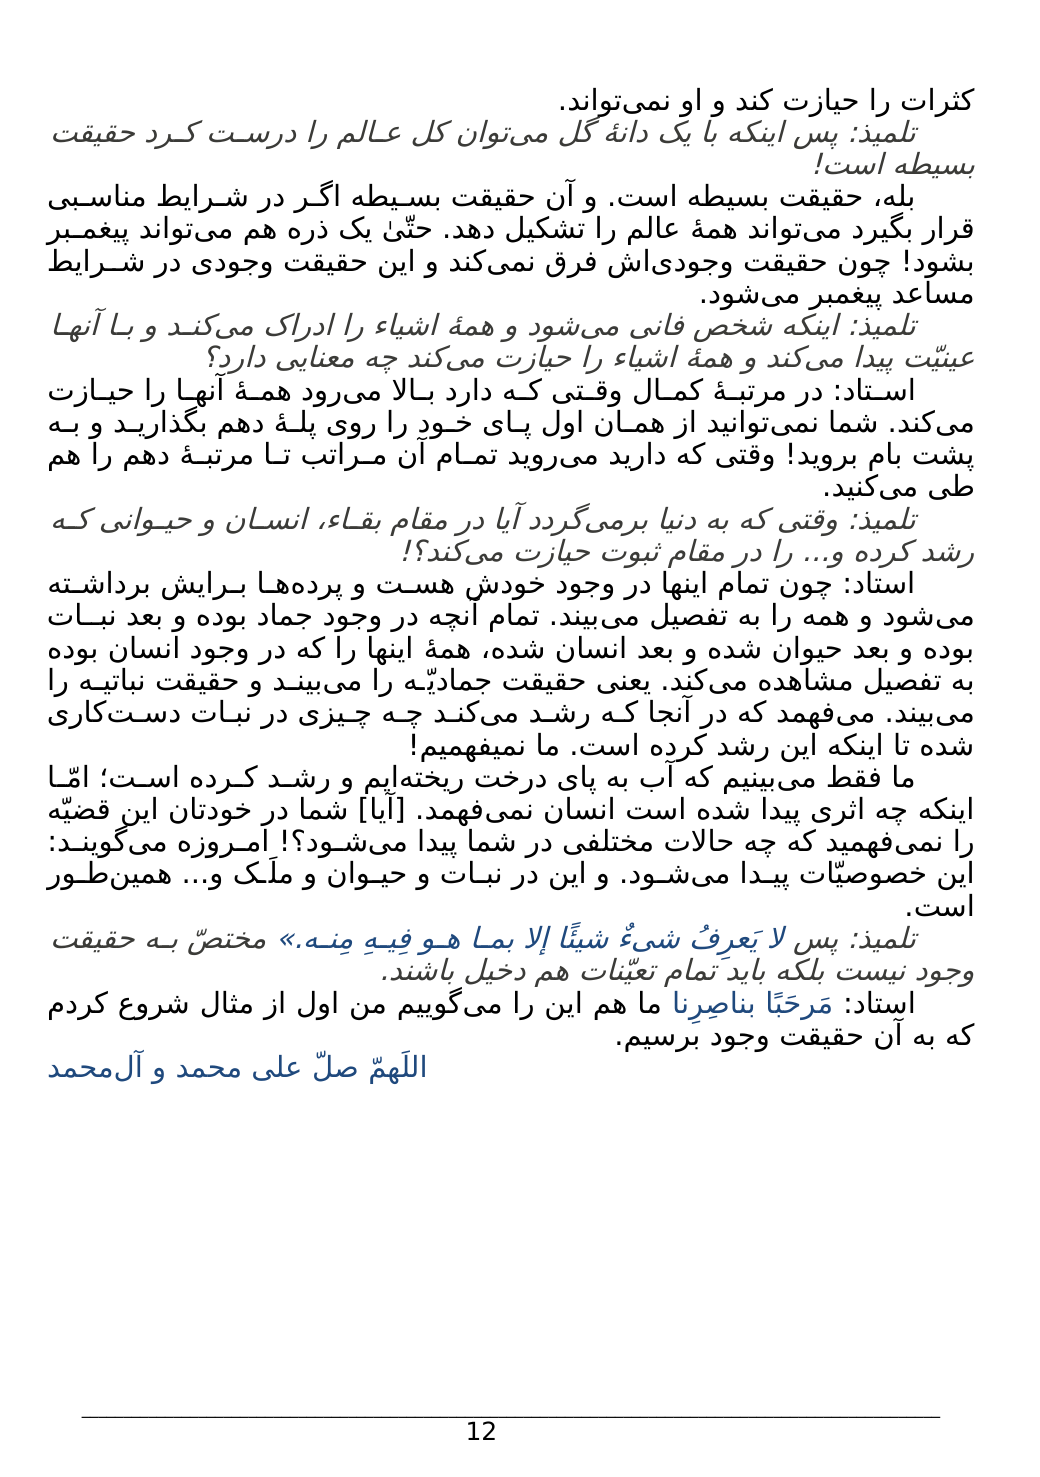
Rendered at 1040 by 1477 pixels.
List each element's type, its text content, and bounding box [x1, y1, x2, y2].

text بله، حقیقت بسیطه است. و آن حقیقت بسیطه اگر در شرایط مناسبی قرار بگیرد می‌تواند همۀ عالم را تشکیل دهد. حتّیٰ یک ذره هم می‌تواند پیغمبر بشود! چون حقیقت وجودی‌اش فرق نمی‌کند و این حقیقت وجودی در شرایط مساعد پیغمبر می‌شود. [47, 181, 975, 310]
text تلمیذ: اینکه شخص فانی می‌شود و همۀ اشیاء را ادراک می‌کند و با آنها عینیّت پیدا می‌کند و همۀ اشیاء را حیازت می‌کند چه معنایی دارد؟ [47, 310, 975, 374]
text تلمیذ: پس لا یَعرِفُ شیءٌ شیئًا إلا بما هو فِیهِ مِنه.» مختصّ به حقیقت وجود نیست بلکه باید تمام تعیّنات هم دخیل باشند. [47, 923, 975, 988]
text تلمیذ: پس اینکه با یک دانۀ گل می‌توان کل عالم را درست کرد حقیقت بسیطه است! [47, 117, 975, 181]
text تلمیذ: وقتی که به دنیا برمی‌گردد آیا در مقام بقاء، انسان و حیوانی که رشد کرده و... را در مقام ثبوت حیازت می‌کند؟! [47, 504, 975, 568]
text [47, 84, 975, 117]
text استاد: در مرتبۀ کمال وقتی که دارد بالا می‌رود همۀ آنها را حیازت می‌کند. شما نمی‌توانید از همان اول پای خود را روی پلۀ دهم بگذارید و به پشت بام بروید! وقتی که دارید می‌روید تمام آن مراتب تا مرتبۀ دهم را هم طی می‌کنید. [47, 374, 975, 504]
text استاد: چون تمام اینها در وجود خودش هست و پرده‌ها برایش برداشته می‌شود و همه را به تفصیل می‌بیند. تمام آنچه در وجود جماد بوده و بعد نبات بوده و بعد حیوان شده و بعد انسان شده، همۀ اینها را که در وجود انسان بوده به تفصیل مشاهده می‌کند. یعنی حقیقت جمادیّه را می‌بیند و حقیقت نباتیه را می‌بیند. می‌فهمد که در آنجا که رشد می‌کند چه چیزی در نبات دست‌کاری شده تا اینکه این رشد کرده است. ما نمیفهمیم! [47, 568, 975, 762]
text اللَهمّ صلّ علی محمد و آل‌محمد [47, 1052, 975, 1084]
text ما فقط می‌بینیم که آب به پای درخت ریخته‌ایم و رشد کرده است؛ امّا اینکه چه اثری پیدا شده است انسان نمی‌فهمد. [آیا] شما در خودتان این قضیّه را نمی‌فهمید که چه حالات مختلفی در شما پیدا می‌شود؟! امروزه می‌گویند: این خصوصیّات پیدا می‌شود. و این در نبات و حیوان و ملَک و... همین‌طور است. [47, 762, 975, 923]
text استاد: مَرحَبًا بناصِرِنا ما هم این را می‌گوییم من اول از مثال شروع کردم که به آن حقیقت وجود برسیم. [47, 988, 975, 1052]
